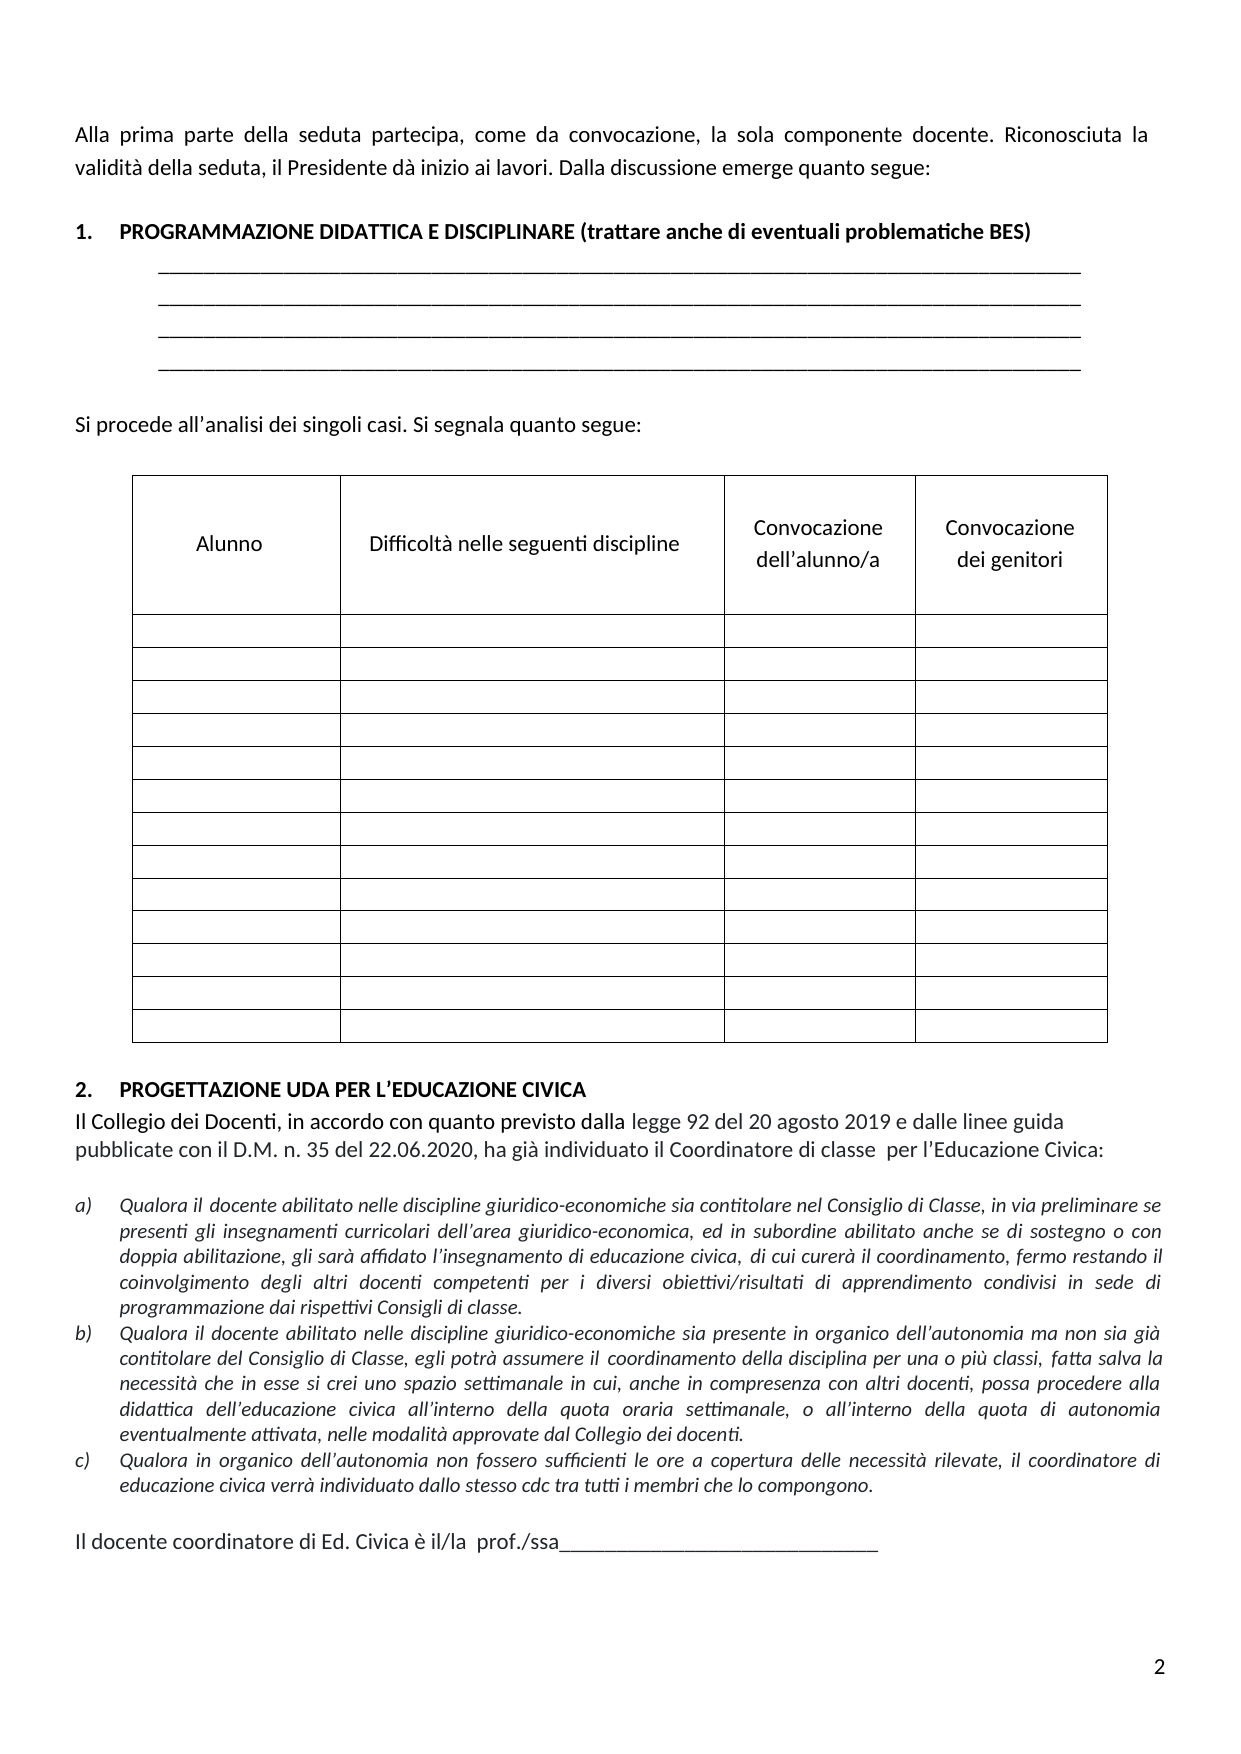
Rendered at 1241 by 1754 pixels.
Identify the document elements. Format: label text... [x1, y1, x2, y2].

list PROGRAMMAZIONE DIDATTICA E DISCIPLINARE (trattare anche di eventuali problematiche BES) [75, 217, 1150, 245]
list Qualora in organico dell’autonomia non fossero sufficienti le ore a copertura delle necessità rilevate, il coordinatore di educazione civica verrà individuato dallo stesso cdc tra tutti i membri che lo compongono. [75, 1447, 1165, 1498]
table_cell [916, 1010, 1107, 1042]
table_cell [341, 615, 724, 647]
table_cell [916, 846, 1107, 877]
table_cell [725, 879, 915, 910]
text Si procede all’analisi dei singoli casi. Si segnala quanto segue: [75, 410, 1150, 438]
text Il docente coordinatore di Ed. Civica è il/la prof./ssa____________________________ [75, 1527, 1165, 1555]
table_cell [725, 977, 915, 1009]
text _________________________________________________________________________________ [75, 249, 1165, 277]
table_cell [341, 780, 724, 812]
table_cell [916, 780, 1107, 812]
table_cell [133, 846, 340, 877]
table_cell [916, 747, 1107, 779]
list Qualora il docente abilitato nelle discipline giuridico-economiche sia presente in organico dell’autonomia ma non sia già contitolare del Consiglio di Classe, egli potrà assumere il coordinamento della disciplina per una o più classi, fatta salva la necessità che in esse si crei uno spazio settimanale in cui, anche in compresenza con altri docenti, possa procedere alla didattica dell’educazione civica all’interno della quota oraria settimanale, o all’interno della quota di autonomia eventualmente attivata, nelle modalità approvate dal Collegio dei docenti. [75, 1320, 1165, 1447]
table_cell [133, 681, 340, 713]
table_cell [916, 944, 1107, 976]
text Il Collegio dei Docenti, in accordo con quanto previsto dalla legge 92 del 20 agosto 2019 e dalle linee guida pubblicate con il D.M. n. 35 del 22.06.2020, ha già individuato il Coordinatore di classe per l’Educazione Civica: [75, 1107, 1165, 1163]
table_cell [133, 714, 340, 746]
text _________________________________________________________________________________ [75, 346, 1165, 374]
table_cell [725, 747, 915, 779]
table_cell [916, 648, 1107, 680]
table_cell [725, 813, 915, 844]
table_cell [725, 911, 915, 943]
table_cell [341, 879, 724, 910]
table_cell [133, 944, 340, 976]
table_cell [133, 780, 340, 812]
table_cell [133, 648, 340, 680]
table_cell [916, 911, 1107, 943]
table_cell [133, 747, 340, 779]
table_header Convocazione dell’alunno/a [725, 476, 915, 614]
text _________________________________________________________________________________ [75, 281, 1165, 309]
table_cell [133, 813, 340, 844]
table_cell [916, 714, 1107, 746]
table_cell [133, 977, 340, 1009]
table_cell [916, 681, 1107, 713]
table_cell [341, 944, 724, 976]
table_cell [133, 615, 340, 647]
table_cell [725, 944, 915, 976]
table_cell [916, 615, 1107, 647]
table_cell [725, 1010, 915, 1042]
table_cell [133, 911, 340, 943]
table_cell [133, 1010, 340, 1042]
table_header Difficoltà nelle seguenti discipline [341, 476, 724, 614]
list PROGETTAZIONE UDA PER L’EDUCAZIONE CIVICA [75, 1075, 1150, 1103]
table_header Convocazione dei genitori [916, 476, 1107, 614]
table_cell [725, 648, 915, 680]
table_cell [341, 1010, 724, 1042]
table_cell [725, 714, 915, 746]
table_cell [341, 747, 724, 779]
table_cell [725, 681, 915, 713]
table_cell [133, 879, 340, 910]
table_cell [341, 813, 724, 844]
table_header Alunno [133, 476, 340, 614]
list Qualora il docente abilitato nelle discipline giuridico-economiche sia contitolare nel Consiglio di Classe, in via preliminare se presenti gli insegnamenti curricolari dell’area giuridico-economica, ed in subordine abilitato anche se di sostegno o con doppia abilitazione, gli sarà affidato l’insegnamento di educazione civica, di cui curerà il coordinamento, fermo restando il coinvolgimento degli altri docenti competenti per i diversi obiettivi/risultati di apprendimento condivisi in sede di programmazione dai rispettivi Consigli di classe. [75, 1193, 1165, 1320]
text _________________________________________________________________________________ [75, 313, 1165, 342]
table_cell [725, 846, 915, 877]
table_cell [916, 977, 1107, 1009]
table_cell [341, 911, 724, 943]
table_cell [341, 714, 724, 746]
table_cell [341, 681, 724, 713]
table_cell [341, 977, 724, 1009]
table_cell [341, 846, 724, 877]
table_cell [341, 648, 724, 680]
table_cell [916, 813, 1107, 844]
table_cell [916, 879, 1107, 910]
table_cell [725, 615, 915, 647]
table_cell [725, 780, 915, 812]
text Alla prima parte della seduta partecipa, come da convocazione, la sola componente docente. Riconosciuta la validità della seduta, il Presidente dà inizio ai lavori. Dalla discussione emerge quanto segue: [75, 120, 1150, 181]
